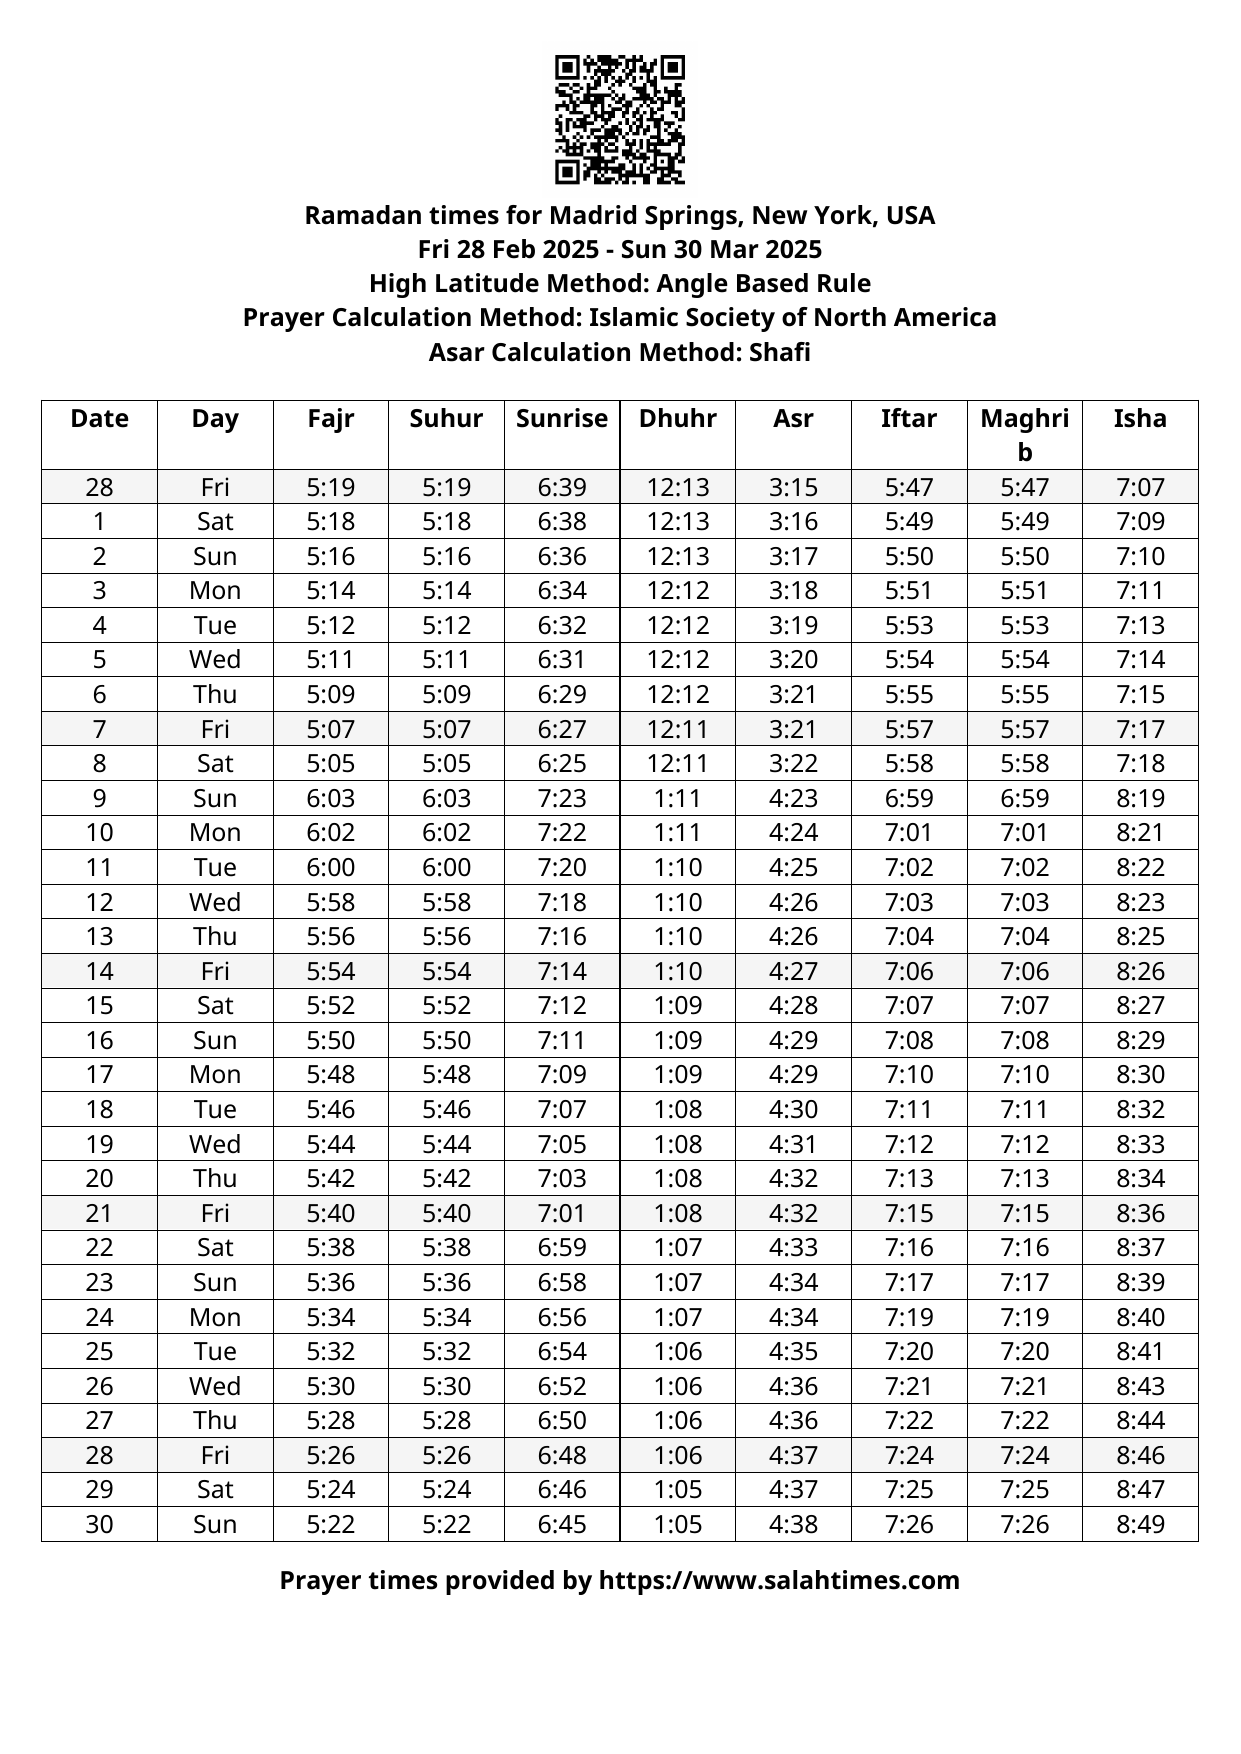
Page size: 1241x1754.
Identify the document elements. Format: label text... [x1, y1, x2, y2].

table_cell 5:52 [274, 989, 388, 1022]
table_cell 5:24 [274, 1473, 388, 1506]
table_cell 19 [42, 1127, 157, 1160]
table_cell 7:11 [968, 1092, 1082, 1126]
table_cell 7:04 [852, 919, 967, 953]
table_cell 5:16 [274, 539, 388, 572]
table_cell 1:05 [621, 1473, 735, 1506]
table_cell 5:49 [968, 504, 1082, 538]
table_cell 4:32 [736, 1161, 851, 1195]
table_cell 7:08 [852, 1023, 967, 1057]
table_cell 9 [42, 781, 157, 814]
table_cell 6:36 [505, 539, 619, 572]
table_cell 7:26 [852, 1507, 967, 1541]
table_cell 4:29 [736, 1058, 851, 1091]
table_cell 12:11 [621, 712, 735, 745]
table_cell 24 [42, 1300, 157, 1333]
table_cell 6:25 [505, 746, 619, 780]
table_cell 7:16 [505, 919, 619, 953]
table_cell 4:36 [736, 1404, 851, 1437]
table_cell Fri [158, 954, 273, 987]
table_cell 6:03 [389, 781, 504, 814]
table_cell 5:28 [274, 1404, 388, 1437]
table_cell 7:07 [505, 1092, 619, 1126]
table_cell 5:53 [968, 608, 1082, 642]
table_cell 1:08 [621, 1161, 735, 1195]
table_cell 7:26 [968, 1507, 1082, 1541]
table_cell 8:22 [1083, 850, 1198, 884]
table_cell 1:09 [621, 1023, 735, 1057]
table_cell 6:54 [505, 1334, 619, 1368]
table_cell 6:59 [505, 1231, 619, 1264]
table_cell 28 [42, 1438, 157, 1472]
table_cell Sat [158, 504, 273, 538]
table_cell 1:10 [621, 885, 735, 918]
table_cell Sun [158, 1023, 273, 1057]
text Asar Calculation Method: Shafi [42, 334, 1198, 368]
table_cell 1:06 [621, 1369, 735, 1402]
table_cell 5:47 [852, 470, 967, 503]
table_cell Mon [158, 1058, 273, 1091]
table_cell 4:37 [736, 1473, 851, 1506]
table_cell 7:01 [968, 816, 1082, 849]
table_cell 7:24 [852, 1438, 967, 1472]
table_cell 8:41 [1083, 1334, 1198, 1368]
table_cell Tue [158, 1092, 273, 1126]
table_cell Tue [158, 608, 273, 642]
table_cell 8:32 [1083, 1092, 1198, 1126]
table_cell 4:30 [736, 1092, 851, 1126]
table_cell 7:15 [852, 1196, 967, 1229]
table_cell 5:54 [852, 643, 967, 676]
table_cell 8:39 [1083, 1265, 1198, 1299]
table_cell 4:35 [736, 1334, 851, 1368]
table_cell 29 [42, 1473, 157, 1506]
table_cell 7:18 [1083, 746, 1198, 780]
text Prayer times provided by https://www.salahtimes.com [42, 1563, 1198, 1597]
table_cell 5:53 [852, 608, 967, 642]
table_cell 3 [42, 574, 157, 607]
table_cell 11 [42, 850, 157, 884]
table_cell 7:14 [1083, 643, 1198, 676]
table_cell 5:44 [389, 1127, 504, 1160]
table_cell 4:26 [736, 919, 851, 953]
table_cell 6:32 [505, 608, 619, 642]
table_cell 7:03 [968, 885, 1082, 918]
table_cell 5:34 [274, 1300, 388, 1333]
text Fri 28 Feb 2025 - Sun 30 Mar 2025 [42, 232, 1198, 266]
table_cell 7:16 [852, 1231, 967, 1264]
table_cell 7:17 [852, 1265, 967, 1299]
table_cell 6:56 [505, 1300, 619, 1333]
table_cell 3:19 [736, 608, 851, 642]
table_header Fajr [274, 401, 388, 469]
table_cell 7:20 [505, 850, 619, 884]
table_cell 8:46 [1083, 1438, 1198, 1472]
table_cell 5:09 [389, 677, 504, 711]
table_cell 7:09 [1083, 504, 1198, 538]
table_cell Fri [158, 1196, 273, 1229]
table_cell 1:06 [621, 1334, 735, 1368]
table_cell 8:44 [1083, 1404, 1198, 1437]
table_cell 5:48 [389, 1058, 504, 1091]
table_cell 12:12 [621, 574, 735, 607]
table_cell 5:07 [274, 712, 388, 745]
table_cell 1:06 [621, 1438, 735, 1472]
table_cell 5:19 [274, 470, 388, 503]
table_cell 26 [42, 1369, 157, 1402]
table_cell 1:09 [621, 1058, 735, 1091]
table_cell 4:25 [736, 850, 851, 884]
table_cell 16 [42, 1023, 157, 1057]
table_cell 4:34 [736, 1300, 851, 1333]
table_cell 5:42 [274, 1161, 388, 1195]
table_cell 22 [42, 1231, 157, 1264]
table_header Suhur [389, 401, 504, 469]
table_header Asr [736, 401, 851, 469]
table_cell Sat [158, 1473, 273, 1506]
table_cell 4:32 [736, 1196, 851, 1229]
table_cell 7:25 [852, 1473, 967, 1506]
table_cell 4:27 [736, 954, 851, 987]
table_cell 6:38 [505, 504, 619, 538]
table_cell 4:23 [736, 781, 851, 814]
table_cell 4:29 [736, 1023, 851, 1057]
table_cell 3:16 [736, 504, 851, 538]
table_cell Wed [158, 1127, 273, 1160]
table_cell 27 [42, 1404, 157, 1437]
table_cell 6:58 [505, 1265, 619, 1299]
table_cell 6 [42, 677, 157, 711]
table_cell 1:10 [621, 850, 735, 884]
table_cell 7:11 [1083, 574, 1198, 607]
table_cell 6:46 [505, 1473, 619, 1506]
table_cell 5:58 [389, 885, 504, 918]
table_cell Sat [158, 989, 273, 1022]
table_cell 3:17 [736, 539, 851, 572]
table_cell 8 [42, 746, 157, 780]
table_cell 6:59 [852, 781, 967, 814]
table_cell 5:56 [389, 919, 504, 953]
table_header Date [42, 401, 157, 469]
table_cell 7:24 [968, 1438, 1082, 1472]
table_cell 7:21 [852, 1369, 967, 1402]
table_cell 7 [42, 712, 157, 745]
table_cell 8:29 [1083, 1023, 1198, 1057]
table_cell 8:33 [1083, 1127, 1198, 1160]
table_cell 7:23 [505, 781, 619, 814]
table_cell 5:28 [389, 1404, 504, 1437]
table_cell 5:32 [274, 1334, 388, 1368]
table_cell 6:39 [505, 470, 619, 503]
table_cell 1:07 [621, 1265, 735, 1299]
table_cell 6:02 [274, 816, 388, 849]
table_cell 6:59 [968, 781, 1082, 814]
table_cell 5:47 [968, 470, 1082, 503]
table_cell 12 [42, 885, 157, 918]
table_cell 6:00 [274, 850, 388, 884]
table_cell 7:06 [852, 954, 967, 987]
table_cell 5:26 [389, 1438, 504, 1472]
table_cell Fri [158, 1438, 273, 1472]
table_cell 5:50 [968, 539, 1082, 572]
table_cell 7:11 [852, 1092, 967, 1126]
table_cell 8:36 [1083, 1196, 1198, 1229]
table_cell 5:48 [274, 1058, 388, 1091]
table_cell 3:21 [736, 677, 851, 711]
table_cell Thu [158, 677, 273, 711]
table_cell 5:40 [274, 1196, 388, 1229]
table_cell 6:52 [505, 1369, 619, 1402]
table_cell 4:34 [736, 1265, 851, 1299]
table_cell 3:18 [736, 574, 851, 607]
table_cell 12:12 [621, 677, 735, 711]
table_cell 1:10 [621, 954, 735, 987]
table_cell 3:20 [736, 643, 851, 676]
table_cell 7:10 [968, 1058, 1082, 1091]
table_cell 6:45 [505, 1507, 619, 1541]
table_cell 7:20 [968, 1334, 1082, 1368]
table_cell 7:17 [968, 1265, 1082, 1299]
table_cell 7:16 [968, 1231, 1082, 1264]
table_cell Sun [158, 539, 273, 572]
table_cell 5:05 [389, 746, 504, 780]
table_cell 6:48 [505, 1438, 619, 1472]
table_cell 28 [42, 470, 157, 503]
table_cell 5:19 [389, 470, 504, 503]
table_cell 5:54 [968, 643, 1082, 676]
table_header Dhuhr [621, 401, 735, 469]
table_cell 6:34 [505, 574, 619, 607]
table_cell 7:22 [505, 816, 619, 849]
table_cell 5:36 [389, 1265, 504, 1299]
table_cell 7:08 [968, 1023, 1082, 1057]
table_cell 23 [42, 1265, 157, 1299]
table_cell 5:30 [389, 1369, 504, 1402]
table_cell 7:05 [505, 1127, 619, 1160]
table_cell Tue [158, 850, 273, 884]
table_cell 8:19 [1083, 781, 1198, 814]
table_cell 20 [42, 1161, 157, 1195]
table_cell 7:14 [505, 954, 619, 987]
table_cell 5:55 [852, 677, 967, 711]
table_cell 7:07 [968, 989, 1082, 1022]
table_cell 30 [42, 1507, 157, 1541]
table_header Sunrise [505, 401, 619, 469]
table_cell Thu [158, 1404, 273, 1437]
table_cell 7:03 [852, 885, 967, 918]
table_cell Thu [158, 919, 273, 953]
picture [542, 41, 699, 198]
table_cell 5:50 [389, 1023, 504, 1057]
table_cell 5:50 [852, 539, 967, 572]
table_cell 5:26 [274, 1438, 388, 1472]
table_header Iftar [852, 401, 967, 469]
table_cell 4 [42, 608, 157, 642]
table_cell 5:44 [274, 1127, 388, 1160]
table_cell 4:38 [736, 1507, 851, 1541]
table_cell 7:02 [852, 850, 967, 884]
table_cell 7:01 [505, 1196, 619, 1229]
table_cell 7:12 [852, 1127, 967, 1160]
table_cell 5:56 [274, 919, 388, 953]
table_cell 8:25 [1083, 919, 1198, 953]
table_cell 8:26 [1083, 954, 1198, 987]
table_cell 4:37 [736, 1438, 851, 1472]
table_cell 2 [42, 539, 157, 572]
table_cell 5:18 [274, 504, 388, 538]
table_cell 5:11 [274, 643, 388, 676]
table_cell 1:10 [621, 919, 735, 953]
table_cell 5:40 [389, 1196, 504, 1229]
table_cell 7:19 [968, 1300, 1082, 1333]
table_cell 8:21 [1083, 816, 1198, 849]
table_cell 1:07 [621, 1300, 735, 1333]
table_cell 5:46 [274, 1092, 388, 1126]
table_cell 7:21 [968, 1369, 1082, 1402]
text Prayer Calculation Method: Islamic Society of North America [42, 300, 1198, 334]
table_cell 17 [42, 1058, 157, 1091]
table_cell Sun [158, 1507, 273, 1541]
table_cell 5:57 [968, 712, 1082, 745]
table_cell Thu [158, 1161, 273, 1195]
table_cell 7:15 [1083, 677, 1198, 711]
table_cell 25 [42, 1334, 157, 1368]
table_cell 7:12 [505, 989, 619, 1022]
table_cell 7:09 [505, 1058, 619, 1091]
table_cell 1:11 [621, 781, 735, 814]
table_cell 12:13 [621, 504, 735, 538]
table_cell 5:58 [274, 885, 388, 918]
table_cell 5:14 [274, 574, 388, 607]
table_cell 5:38 [389, 1231, 504, 1264]
table_cell 8:43 [1083, 1369, 1198, 1402]
table_cell 13 [42, 919, 157, 953]
table_cell 8:37 [1083, 1231, 1198, 1264]
table_cell 5:18 [389, 504, 504, 538]
table_cell 3:22 [736, 746, 851, 780]
table_cell 5:57 [852, 712, 967, 745]
table_cell 7:18 [505, 885, 619, 918]
table_cell 5:07 [389, 712, 504, 745]
table_cell Sun [158, 1265, 273, 1299]
table_cell 3:15 [736, 470, 851, 503]
table_cell 6:29 [505, 677, 619, 711]
table_cell 5:05 [274, 746, 388, 780]
table_cell 5:51 [852, 574, 967, 607]
table_cell 6:27 [505, 712, 619, 745]
table_cell 5:12 [389, 608, 504, 642]
table_cell 7:03 [505, 1161, 619, 1195]
table_cell 7:22 [968, 1404, 1082, 1437]
table_cell 5:58 [968, 746, 1082, 780]
table_cell 5:14 [389, 574, 504, 607]
table_cell 7:25 [968, 1473, 1082, 1506]
table_cell 7:13 [968, 1161, 1082, 1195]
table_cell 6:50 [505, 1404, 619, 1437]
table_cell 7:06 [968, 954, 1082, 987]
text Ramadan times for Madrid Springs, New York, USA [42, 198, 1198, 232]
table_cell 5:50 [274, 1023, 388, 1057]
table_cell 5:58 [852, 746, 967, 780]
table_cell 6:02 [389, 816, 504, 849]
table_cell 7:07 [1083, 470, 1198, 503]
table_cell 4:26 [736, 885, 851, 918]
table_cell 7:13 [1083, 608, 1198, 642]
table_cell 12:12 [621, 608, 735, 642]
table_cell 8:40 [1083, 1300, 1198, 1333]
table_cell 7:15 [968, 1196, 1082, 1229]
table_cell 5 [42, 643, 157, 676]
table_cell 12:12 [621, 643, 735, 676]
table_cell 21 [42, 1196, 157, 1229]
table_header Isha [1083, 401, 1198, 469]
table_cell 1:05 [621, 1507, 735, 1541]
table_cell Sat [158, 746, 273, 780]
table_cell 5:34 [389, 1300, 504, 1333]
table_cell 7:10 [1083, 539, 1198, 572]
table_cell 5:24 [389, 1473, 504, 1506]
table_cell 14 [42, 954, 157, 987]
table_cell 7:12 [968, 1127, 1082, 1160]
table_cell 8:47 [1083, 1473, 1198, 1506]
table_cell 7:13 [852, 1161, 967, 1195]
table_cell 8:49 [1083, 1507, 1198, 1541]
table_cell 12:11 [621, 746, 735, 780]
table_cell 12:13 [621, 539, 735, 572]
table_cell 5:36 [274, 1265, 388, 1299]
table_cell 4:28 [736, 989, 851, 1022]
table_cell Mon [158, 1300, 273, 1333]
table_cell 7:01 [852, 816, 967, 849]
table_cell 5:09 [274, 677, 388, 711]
table_cell 5:52 [389, 989, 504, 1022]
table_cell 5:22 [389, 1507, 504, 1541]
table_cell 1:08 [621, 1127, 735, 1160]
table_cell 7:02 [968, 850, 1082, 884]
table_cell 1:11 [621, 816, 735, 849]
table_cell 18 [42, 1092, 157, 1126]
table_cell 5:12 [274, 608, 388, 642]
table_cell Wed [158, 885, 273, 918]
table_cell Sat [158, 1231, 273, 1264]
table_cell 5:32 [389, 1334, 504, 1368]
table_cell Sun [158, 781, 273, 814]
table_cell 1:09 [621, 989, 735, 1022]
table_cell Tue [158, 1334, 273, 1368]
table_cell 12:13 [621, 470, 735, 503]
table_cell 4:36 [736, 1369, 851, 1402]
table_cell 7:22 [852, 1404, 967, 1437]
table_header Maghrib [968, 401, 1082, 469]
table_cell Mon [158, 574, 273, 607]
table_cell 7:20 [852, 1334, 967, 1368]
table_header Day [158, 401, 273, 469]
table_cell Mon [158, 816, 273, 849]
table_cell Wed [158, 643, 273, 676]
table_cell 7:17 [1083, 712, 1198, 745]
table_cell 7:04 [968, 919, 1082, 953]
table_cell 8:23 [1083, 885, 1198, 918]
table_cell 1:06 [621, 1404, 735, 1437]
table_cell 8:30 [1083, 1058, 1198, 1091]
table_cell 1:08 [621, 1196, 735, 1229]
table_cell 1:08 [621, 1092, 735, 1126]
text High Latitude Method: Angle Based Rule [42, 266, 1198, 300]
table_cell 5:42 [389, 1161, 504, 1195]
table_cell 6:03 [274, 781, 388, 814]
table_cell 5:54 [389, 954, 504, 987]
table_cell 7:11 [505, 1023, 619, 1057]
table_cell 5:16 [389, 539, 504, 572]
table_cell Fri [158, 470, 273, 503]
table_cell 5:54 [274, 954, 388, 987]
table_cell 5:30 [274, 1369, 388, 1402]
table_cell 7:19 [852, 1300, 967, 1333]
table_cell 6:00 [389, 850, 504, 884]
table_cell Fri [158, 712, 273, 745]
table_cell 4:31 [736, 1127, 851, 1160]
table_cell 5:38 [274, 1231, 388, 1264]
table_cell 7:07 [852, 989, 967, 1022]
table_cell 3:21 [736, 712, 851, 745]
table_cell Wed [158, 1369, 273, 1402]
table_cell 10 [42, 816, 157, 849]
table_cell 5:55 [968, 677, 1082, 711]
table_cell 4:24 [736, 816, 851, 849]
table_cell 4:33 [736, 1231, 851, 1264]
table_cell 5:46 [389, 1092, 504, 1126]
table_cell 1:07 [621, 1231, 735, 1264]
table_cell 5:51 [968, 574, 1082, 607]
table_cell 8:27 [1083, 989, 1198, 1022]
table_cell 1 [42, 504, 157, 538]
table_cell 15 [42, 989, 157, 1022]
table_cell 6:31 [505, 643, 619, 676]
table_cell 8:34 [1083, 1161, 1198, 1195]
table_cell 5:49 [852, 504, 967, 538]
table_cell 5:11 [389, 643, 504, 676]
table_cell 7:10 [852, 1058, 967, 1091]
table_cell 5:22 [274, 1507, 388, 1541]
